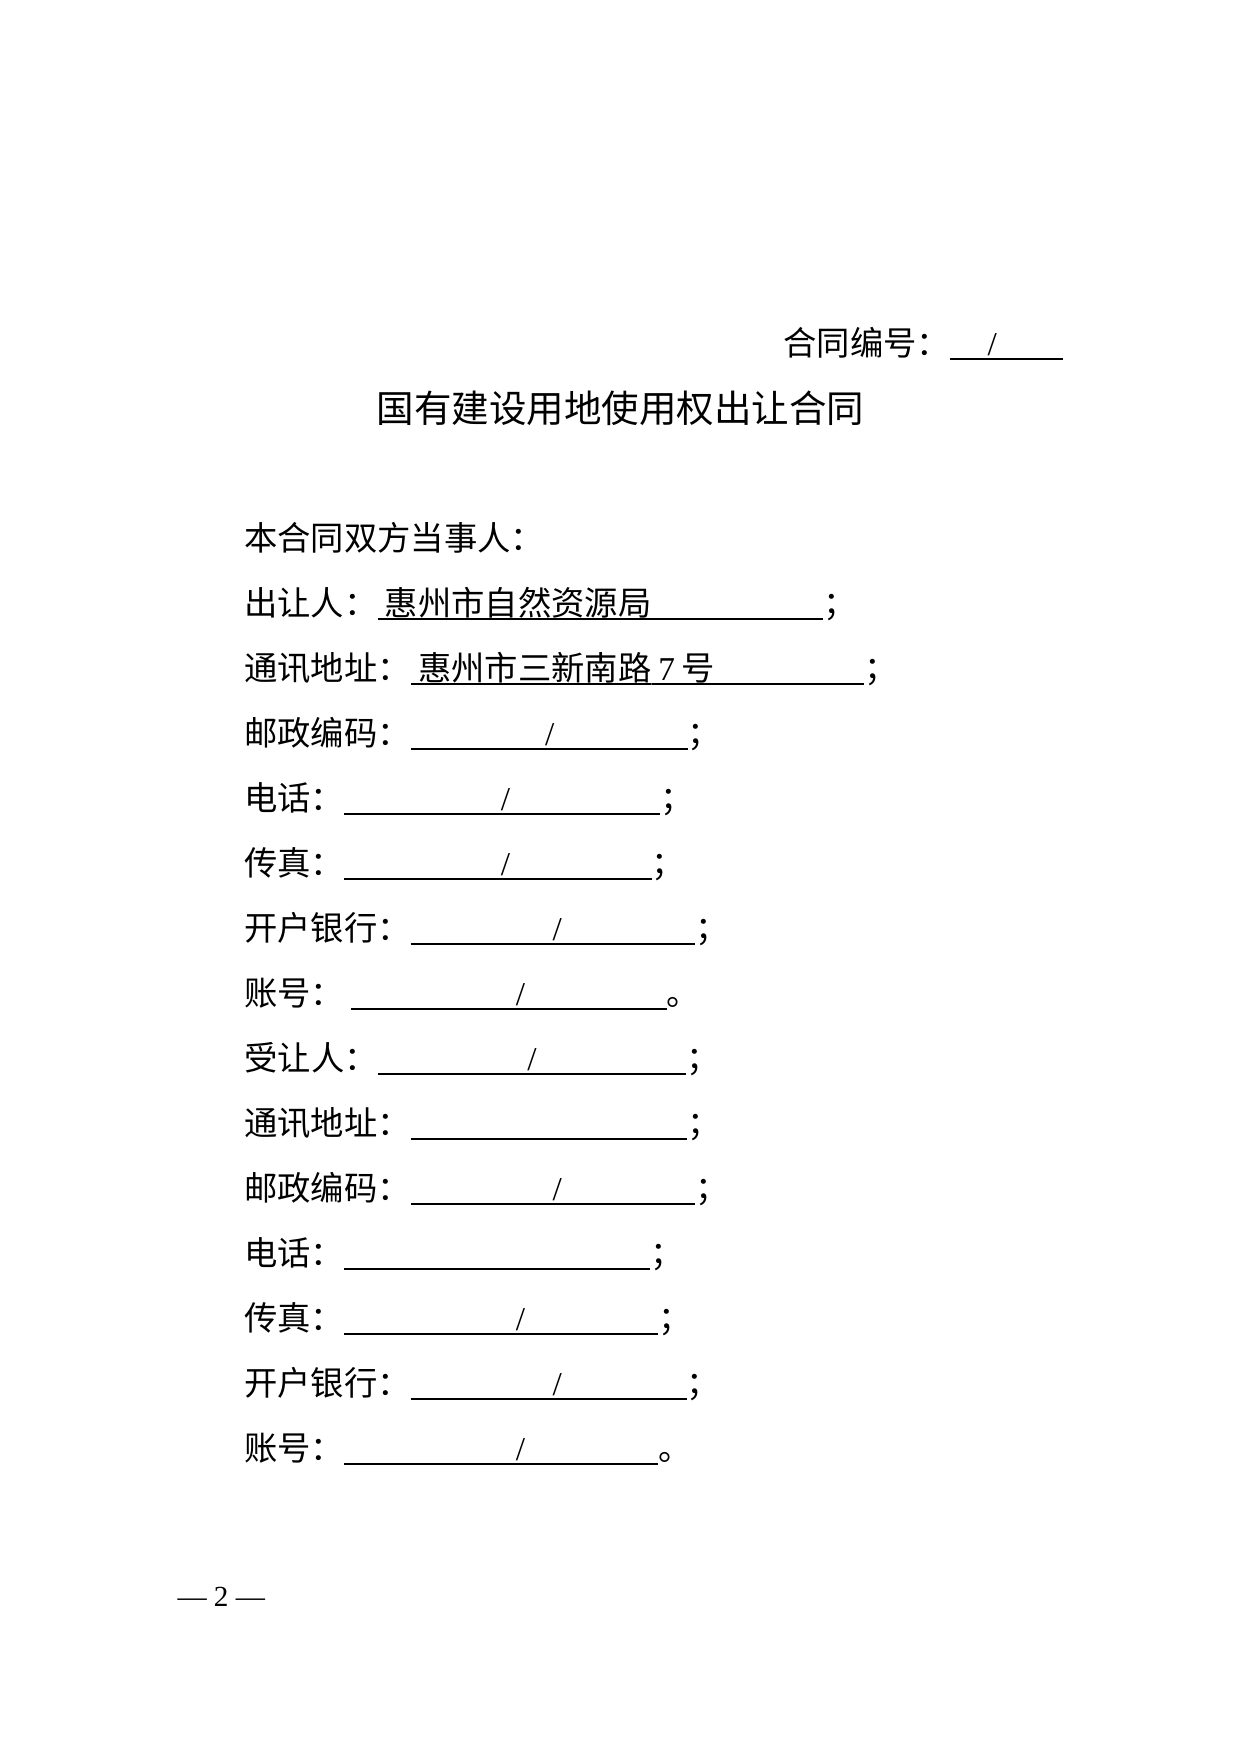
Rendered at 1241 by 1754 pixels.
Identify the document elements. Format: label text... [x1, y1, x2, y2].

text 账号： / 。 [177, 958, 1063, 1023]
text 通讯地址： 惠州市三新南路7号 ； [177, 633, 1063, 698]
text 受让人： / ； [177, 1023, 1063, 1088]
text 本合同双方当事人： [177, 503, 1063, 568]
text 传真： / ； [177, 828, 1063, 893]
text 开户银行： / ； [177, 1348, 1063, 1413]
text 国有建设用地使用权出让合同 [177, 373, 1063, 438]
text 邮政编码： / ； [177, 698, 1063, 763]
text 开户银行： / ； [177, 893, 1063, 958]
text 邮政编码： / ； [177, 1153, 1063, 1218]
text 出让人： 惠州市自然资源局 ； [177, 568, 1063, 633]
text 通讯地址： ； [177, 1088, 1063, 1153]
text 合同编号： / [177, 308, 996, 373]
text 电话： ； [177, 1218, 1063, 1283]
text 传真： / ； [177, 1283, 1063, 1348]
text 电话： / ； [177, 763, 1063, 828]
text 账号： / 。 [177, 1413, 1063, 1478]
